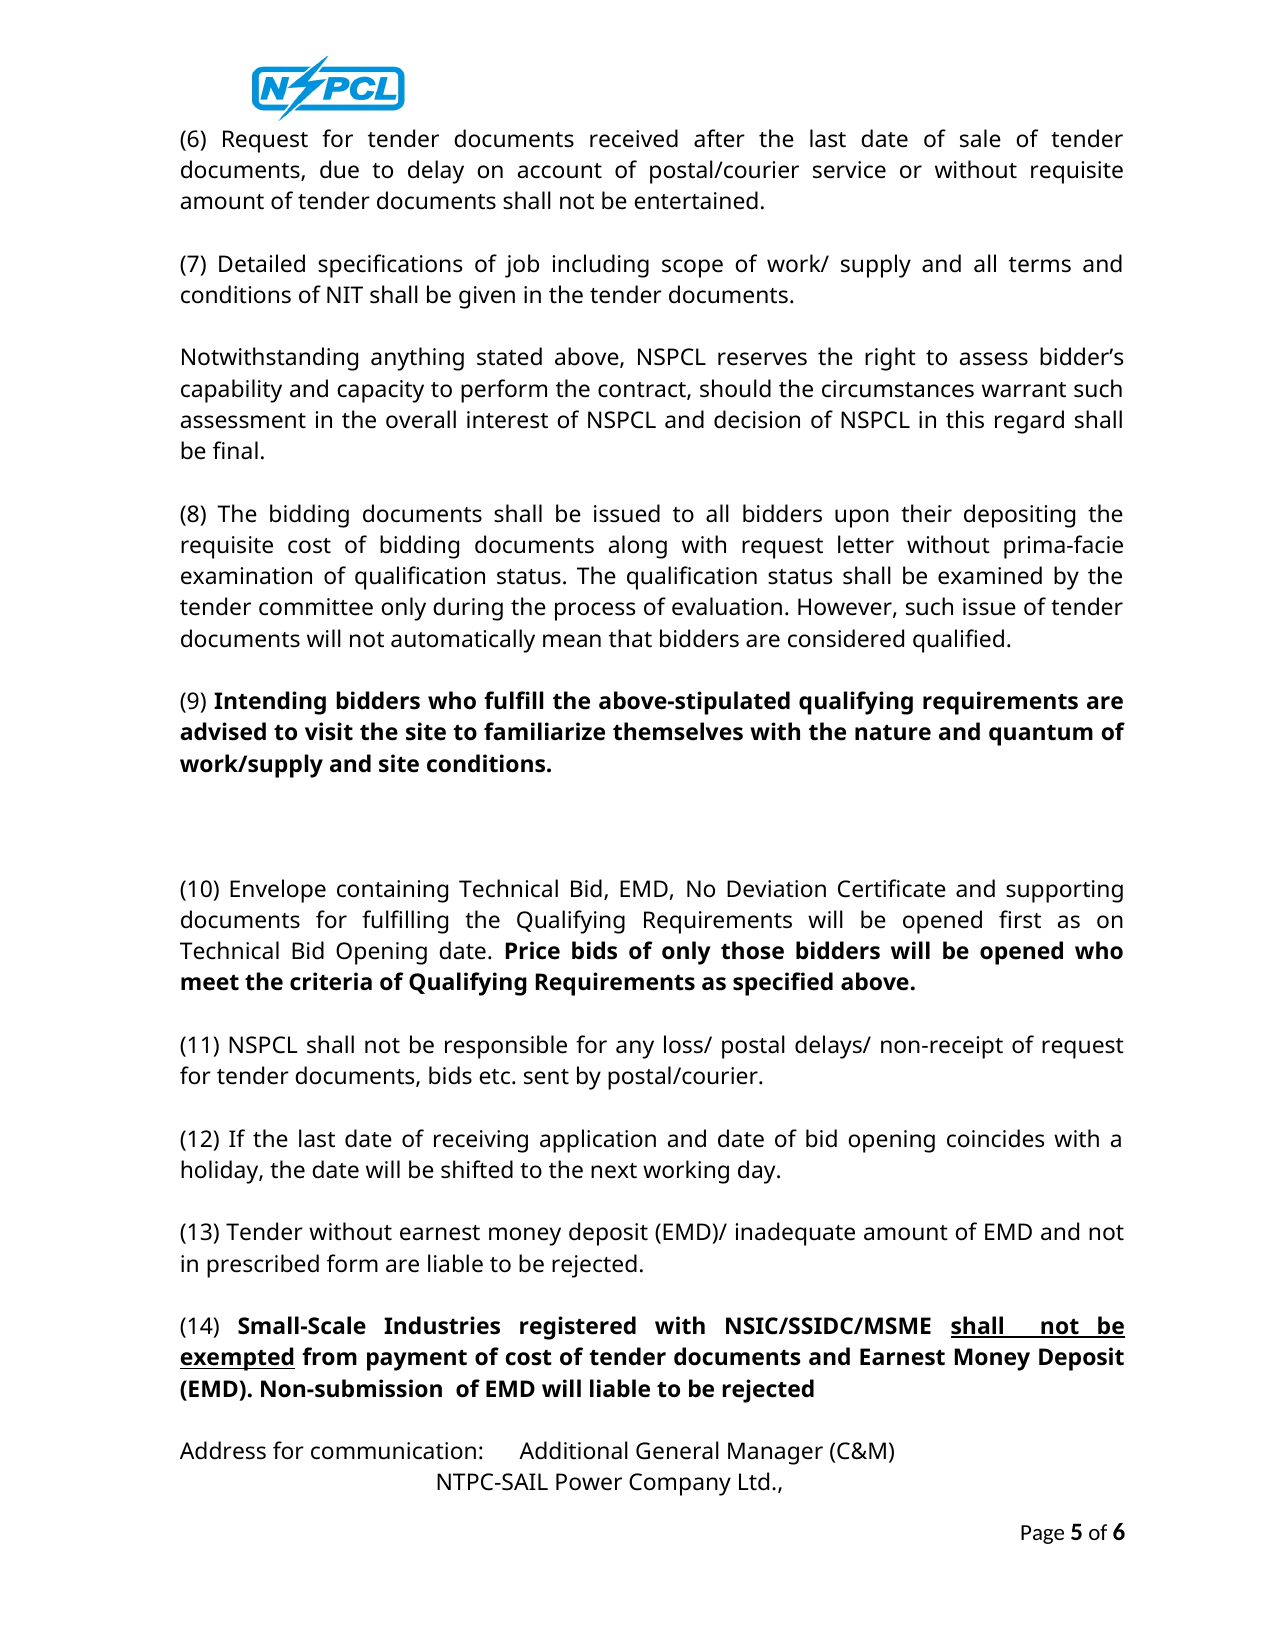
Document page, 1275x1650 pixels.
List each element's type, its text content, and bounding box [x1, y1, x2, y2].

list (6) Request for tender documents received after the last date of sale of tender documents, due to delay on account of postal/courier service or without requisite amount of tender documents shall not be entertained. [179, 123, 1125, 216]
list (13) Tender without earnest money deposit (EMD)/ inadequate amount of EMD and not in prescribed form are liable to be rejected. [179, 1216, 1125, 1279]
text Address for communication: Additional General Manager (C&M) [179, 1435, 1125, 1466]
list (7) Detailed specifications of job including scope of work/ supply and all terms and conditions of NIT shall be given in the tender documents. [179, 248, 1125, 310]
text (12) If the last date of receiving application and date of bid opening coincides with a holiday, the date will be shifted to the next working day. [179, 1123, 1125, 1185]
list (9) Intending bidders who fulfill the above-stipulated qualifying requirements are advised to visit the site to familiarize themselves with the nature and quantum of work/supply and site conditions. [179, 685, 1125, 779]
list (10) Envelope containing Technical Bid, EMD, No Deviation Certificate and supporting documents for fulfilling the Qualifying Requirements will be opened first as on Technical Bid Opening date. Price bids of only those bidders will be opened who meet the criteria of Qualifying Requirements as specified above. [179, 873, 1125, 998]
list (8) The bidding documents shall be issued to all bidders upon their depositing the requisite cost of bidding documents along with request letter without prima-facie examination of qualification status. The qualification status shall be examined by the tender committee only during the process of evaluation. However, such issue of tender documents will not automatically mean that bidders are considered qualified. [179, 498, 1125, 654]
text (14) Small-Scale Industries registered with NSIC/SSIDC/MSME shall not be exempted from payment of cost of tender documents and Earnest Money Deposit (EMD). Non-submission of EMD will liable to be rejected [179, 1310, 1125, 1404]
list (11) NSPCL shall not be responsible for any loss/ postal delays/ non-receipt of request for tender documents, bids etc. sent by postal/courier. [179, 1029, 1125, 1091]
text Notwithstanding anything stated above, NSPCL reserves the right to assess bidder’s capability and capacity to perform the contract, should the circumstances warrant such assessment in the overall interest of NSPCL and decision of NSPCL in this regard shall be final. [179, 341, 1125, 466]
picture [223, 56, 422, 123]
text NTPC-SAIL Power Company Ltd., [179, 1466, 1125, 1498]
